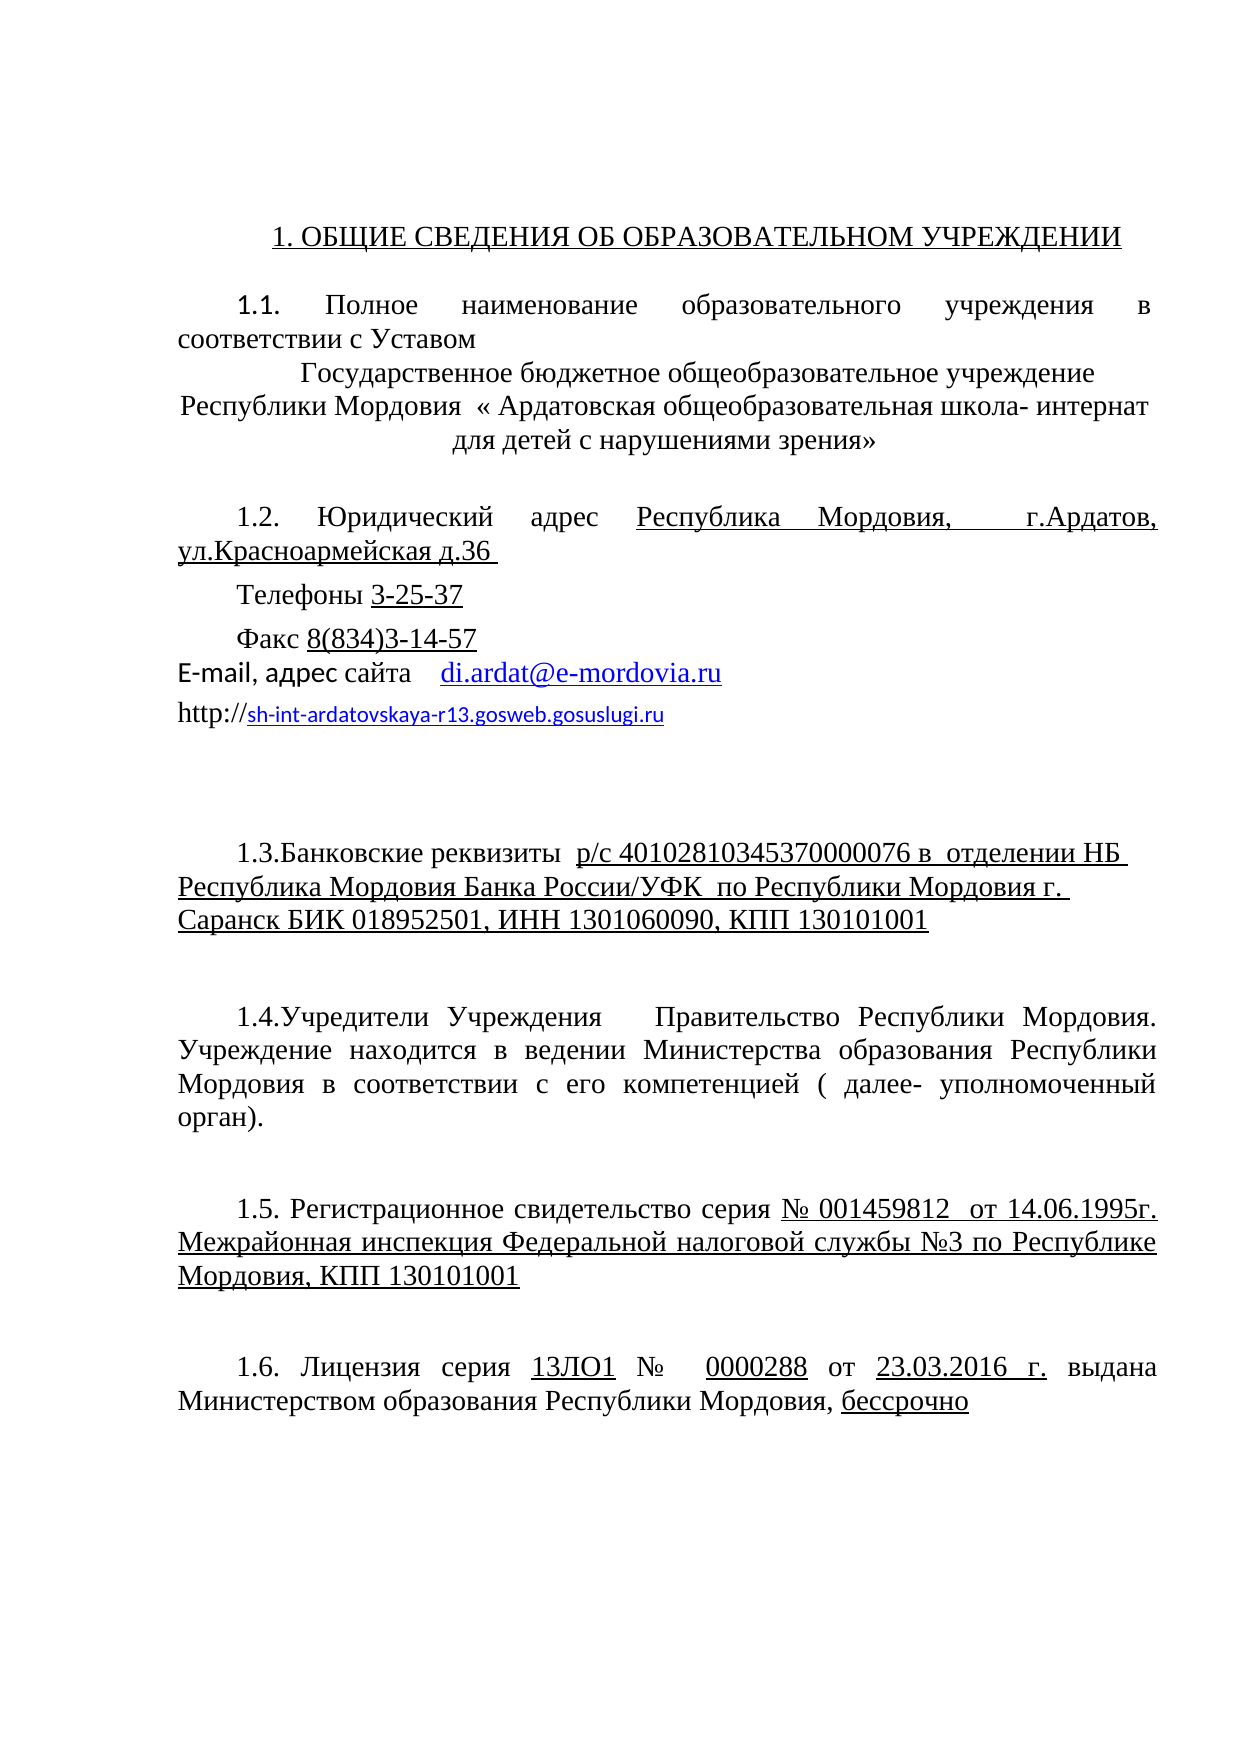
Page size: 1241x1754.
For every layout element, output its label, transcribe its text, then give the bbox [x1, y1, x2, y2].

text Телефоны 3-25-37 [177, 577, 1157, 611]
text 1.2. Юридический адрес Республика Мордовия, г.Ардатов, ул.Красноармейская д.36 [177, 499, 1157, 567]
text 1.5. Регистрационное свидетельство серия № 001459812 от 14.06.1995г. Межрайонная инспекция Федеральной налоговой службы №3 по Республике Мордовия, КПП 130101001 [177, 1254, 1157, 1291]
text Факс 8(834)3-14-57 [177, 621, 1157, 654]
text http://sh-int-ardatovskaya-r13.gosweb.gosuslugi.ru [177, 696, 1152, 729]
text E-mail, адрес сайта di.ardat@e-mordovia.ru [177, 654, 1152, 690]
text 1.5. Регистрационное свидетельство серия № 001459812 от 14.06.1995г. Межрайонная инспекция Федеральной налоговой службы №3 по Республике Мордовия, КПП 130101001 [177, 1191, 1157, 1253]
subtitle 1.4.Учредители Учреждения Правительство Республики Мордовия. Учреждение находится в ведении Министерства образования Республики Мордовия в соответствии с его компетенцией ( далее- уполномоченный орган). [177, 999, 1157, 1133]
list Полное наименование образовательного учреждения в соответствии с Уставом [177, 286, 1152, 355]
subtitle 1.3.Банковские реквизиты р/с 40102810345370000076 в отделении НБ Республика Мордовия Банка России/УФК по Республики Мордовия г. Саранск БИК 018952501, ИНН 1301060090, КПП 130101001 [177, 835, 1157, 936]
text Государственное бюджетное общеобразовательное учреждение Республики Мордовия « Ардатовская общеобразовательная школа- интернат для детей с нарушениями зрения» [177, 355, 1152, 456]
text 1.6. Лицензия серия 13ЛО1 № 0000288 от 23.03.2016 г. выдана Министерством образования Республики Мордовия, бессрочно [177, 1349, 1157, 1416]
text 1. ОБЩИЕ СВЕДЕНИЯ ОБ ОБРАЗОВАТЕЛЬНОМ УЧРЕЖДЕНИИ [177, 219, 1157, 252]
